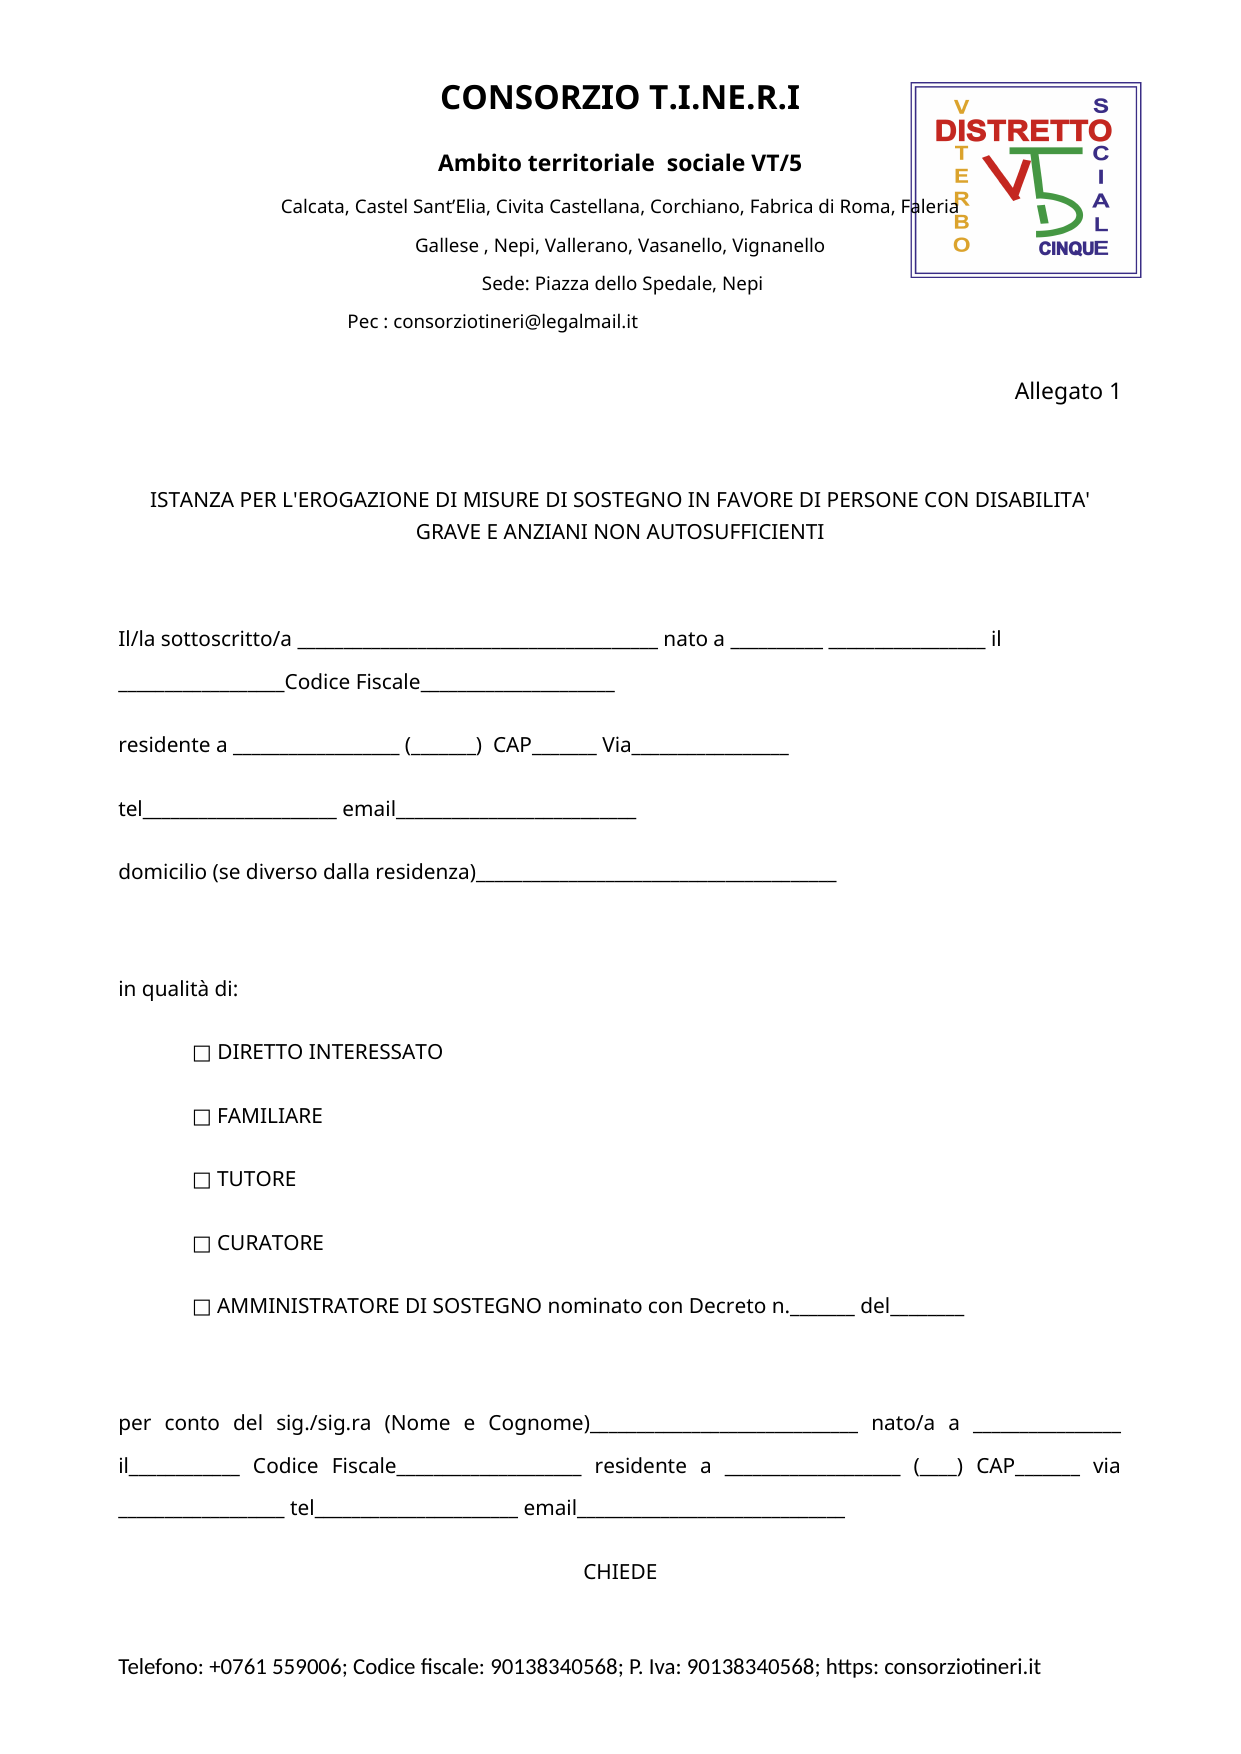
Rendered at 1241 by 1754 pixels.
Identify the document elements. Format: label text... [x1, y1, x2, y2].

text □ CURATORE [118, 1228, 1122, 1256]
text ISTANZA PER L'EROGAZIONE DI MISURE DI SOSTEGNO IN FAVORE DI PERSONE CON DISABILITA' GRAVE E ANZIANI NON AUTOSUFFICIENTI [118, 485, 1122, 546]
text □ DIRETTO INTERESSATO [118, 1037, 1122, 1066]
text residente a __________________ (_______) CAP_______ Via_________________ [118, 730, 1122, 759]
text tel_____________________ email__________________________ [118, 794, 1122, 822]
text in qualità di: [118, 974, 1122, 1002]
text □ AMMINISTRATORE DI SOSTEGNO nominato con Decreto n._______ del________ [118, 1291, 1122, 1320]
text Allegato 1 [118, 374, 1122, 406]
text □ FAMILIARE [118, 1101, 1122, 1129]
picture [910, 82, 1142, 278]
text □ TUTORE [118, 1164, 1122, 1193]
text per conto del sig./sig.ra (Nome e Cognome)_____________________________ nato/a a ________________ il____________ Codice Fiscale____________________ residente a ___________________ (____) CAP_______ via __________________ tel______________________ email_____________________________ [118, 1408, 1122, 1522]
text Il/la sottoscritto/a _______________________________________ nato a __________ _________________ il __________________Codice Fiscale_____________________ [118, 624, 1122, 695]
text CHIEDE [118, 1557, 1122, 1585]
text domicilio (se diverso dalla residenza)_______________________________________ [118, 857, 1122, 886]
